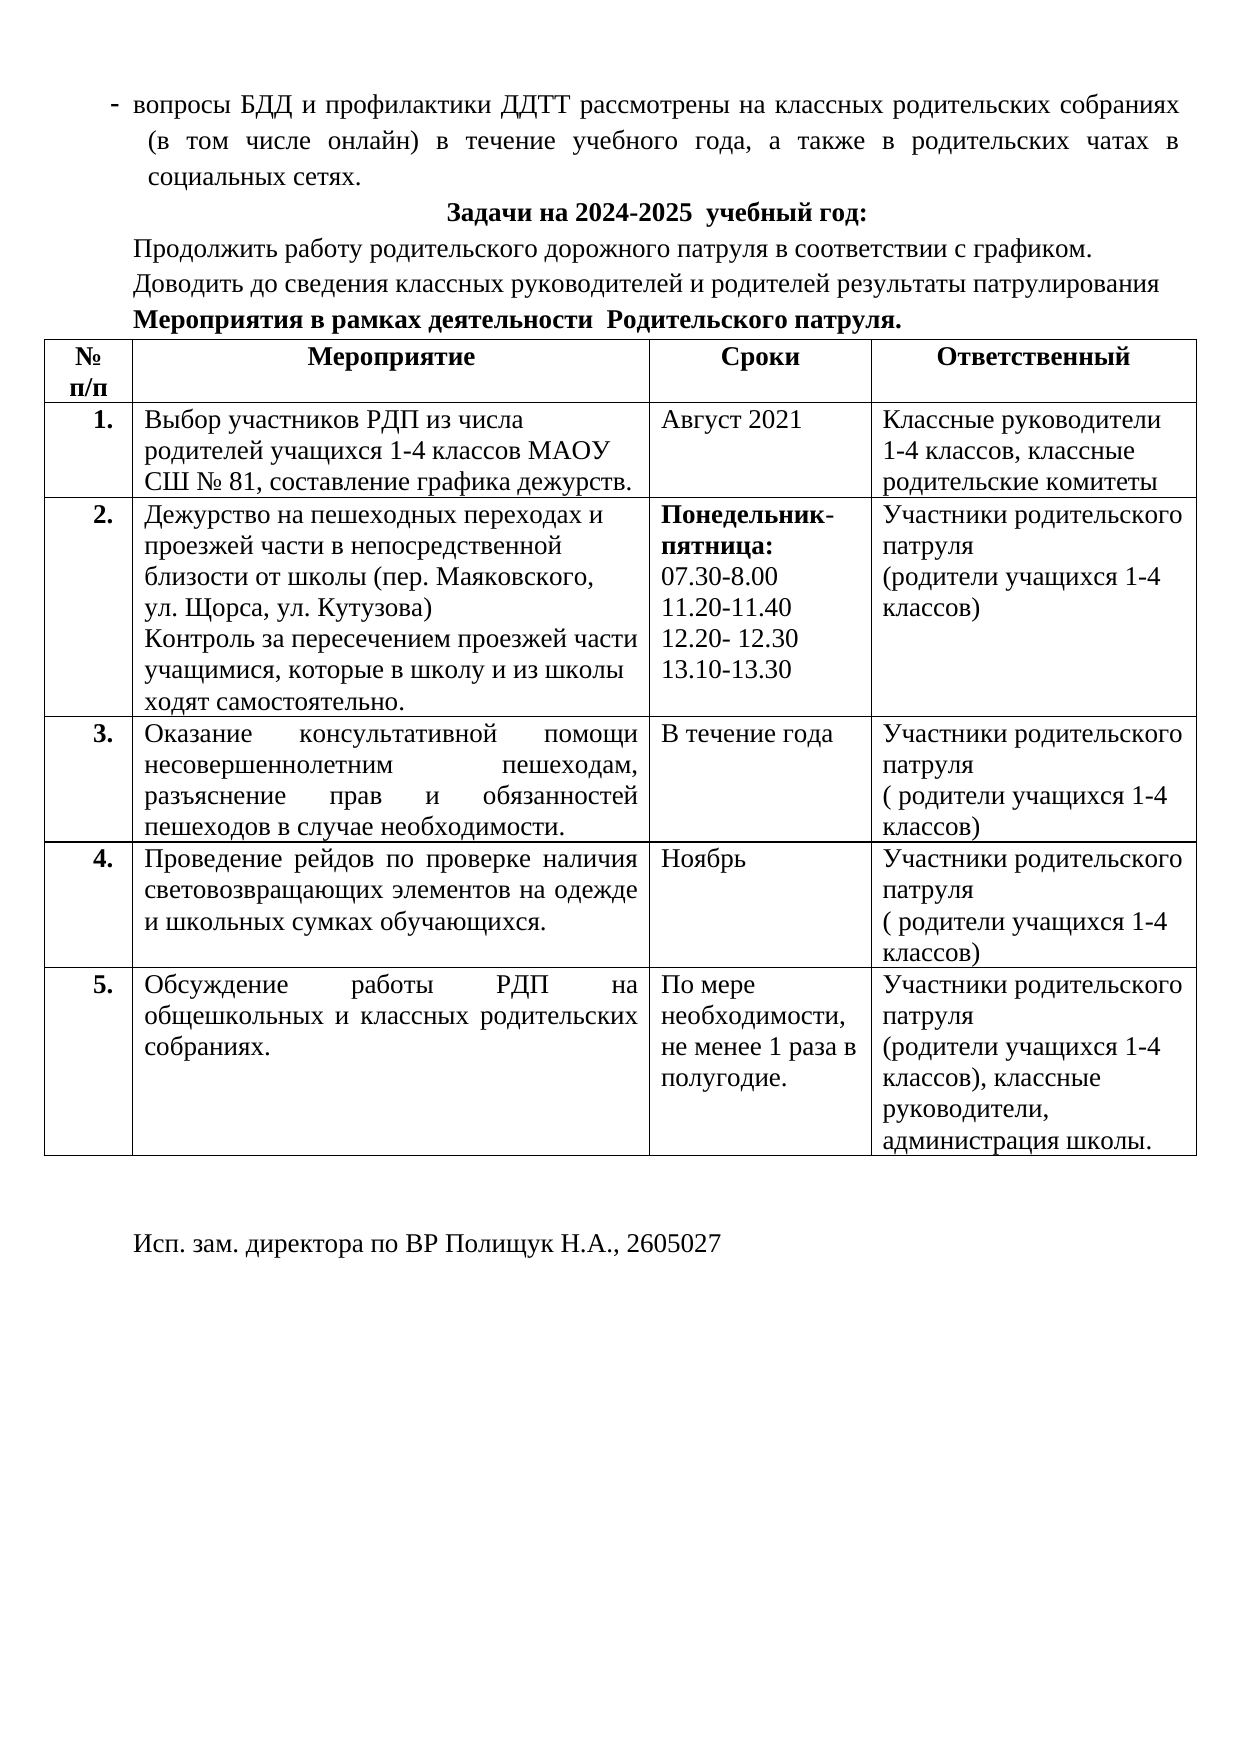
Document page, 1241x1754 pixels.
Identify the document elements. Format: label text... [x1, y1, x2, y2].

table_header № п/п [45, 340, 132, 402]
table_cell Понедельник-пятница: 07.30-8.00 11.20-11.40 12.20- 12.30 13.10-13.30 [650, 498, 871, 716]
table_cell Выбор участников РДП из числа родителей учащихся 1-4 классов МАОУ СШ № 81, составление графика дежурств. [133, 403, 649, 497]
table_cell [45, 403, 132, 497]
table_header Ответственный [872, 340, 1196, 402]
table_cell [45, 968, 132, 1155]
table_cell [45, 498, 132, 716]
table_cell Участники родительского патруля ( родители учащихся 1-4 классов) [872, 843, 1196, 967]
table_cell Дежурство на пешеходных переходах и проезжей части в непосредственной близости от школы (пер. Маяковского, ул. Щорса, ул. Кутузова) Контроль за пересечением проезжей части учащимися, которые в школу и из школы ходят самостоятельно. [133, 498, 649, 716]
table_cell Участники родительского патруля (родители учащихся 1-4 классов), классные руководители, администрация школы. [872, 968, 1196, 1155]
text Доводить до сведения классных руководителей и родителей результаты патрулирования Мероприятия в рамках деятельности Родительского патруля. [133, 267, 1181, 334]
table_cell Ноябрь [650, 843, 871, 967]
table_cell Оказание консультативной помощи несовершеннолетним пешеходам, разъяснение прав и обязанностей пешеходов в случае необходимости. [133, 717, 649, 841]
table_cell По мере необходимости, не менее 1 раза в полугодие. [650, 968, 871, 1155]
table_cell Участники родительского патруля (родители учащихся 1-4 классов) [872, 498, 1196, 716]
text Исп. зам. директора по ВР Полищук Н.А., 2605027 [133, 1227, 1181, 1258]
table_header Сроки [650, 340, 871, 402]
table_header Мероприятие [133, 340, 649, 402]
text Продолжить работу родительского дорожного патруля в соответствии с графиком. [133, 232, 1181, 263]
table_cell [45, 843, 132, 967]
table_cell Участники родительского патруля ( родители учащихся 1-4 классов) [872, 717, 1196, 841]
table_cell Август 2021 [650, 403, 871, 497]
table_cell Классные руководители 1-4 классов, классные родительские комитеты [872, 403, 1196, 497]
table_cell [45, 717, 132, 841]
table_cell Обсуждение работы РДП на общешкольных и классных родительских собраниях. [133, 968, 649, 1155]
list вопросы БДД и профилактики ДДТТ рассмотрены на классных родительских собраниях (в том числе онлайн) в течение учебного года, а также в родительских чатах в социальных сетях. [110, 89, 1181, 191]
table_cell Проведение рейдов по проверке наличия световозвращающих элементов на одежде и школьных сумках обучающихся. [133, 843, 649, 967]
text Задачи на 2024-2025 учебный год: [133, 196, 1181, 227]
table_cell В течение года [650, 717, 871, 841]
